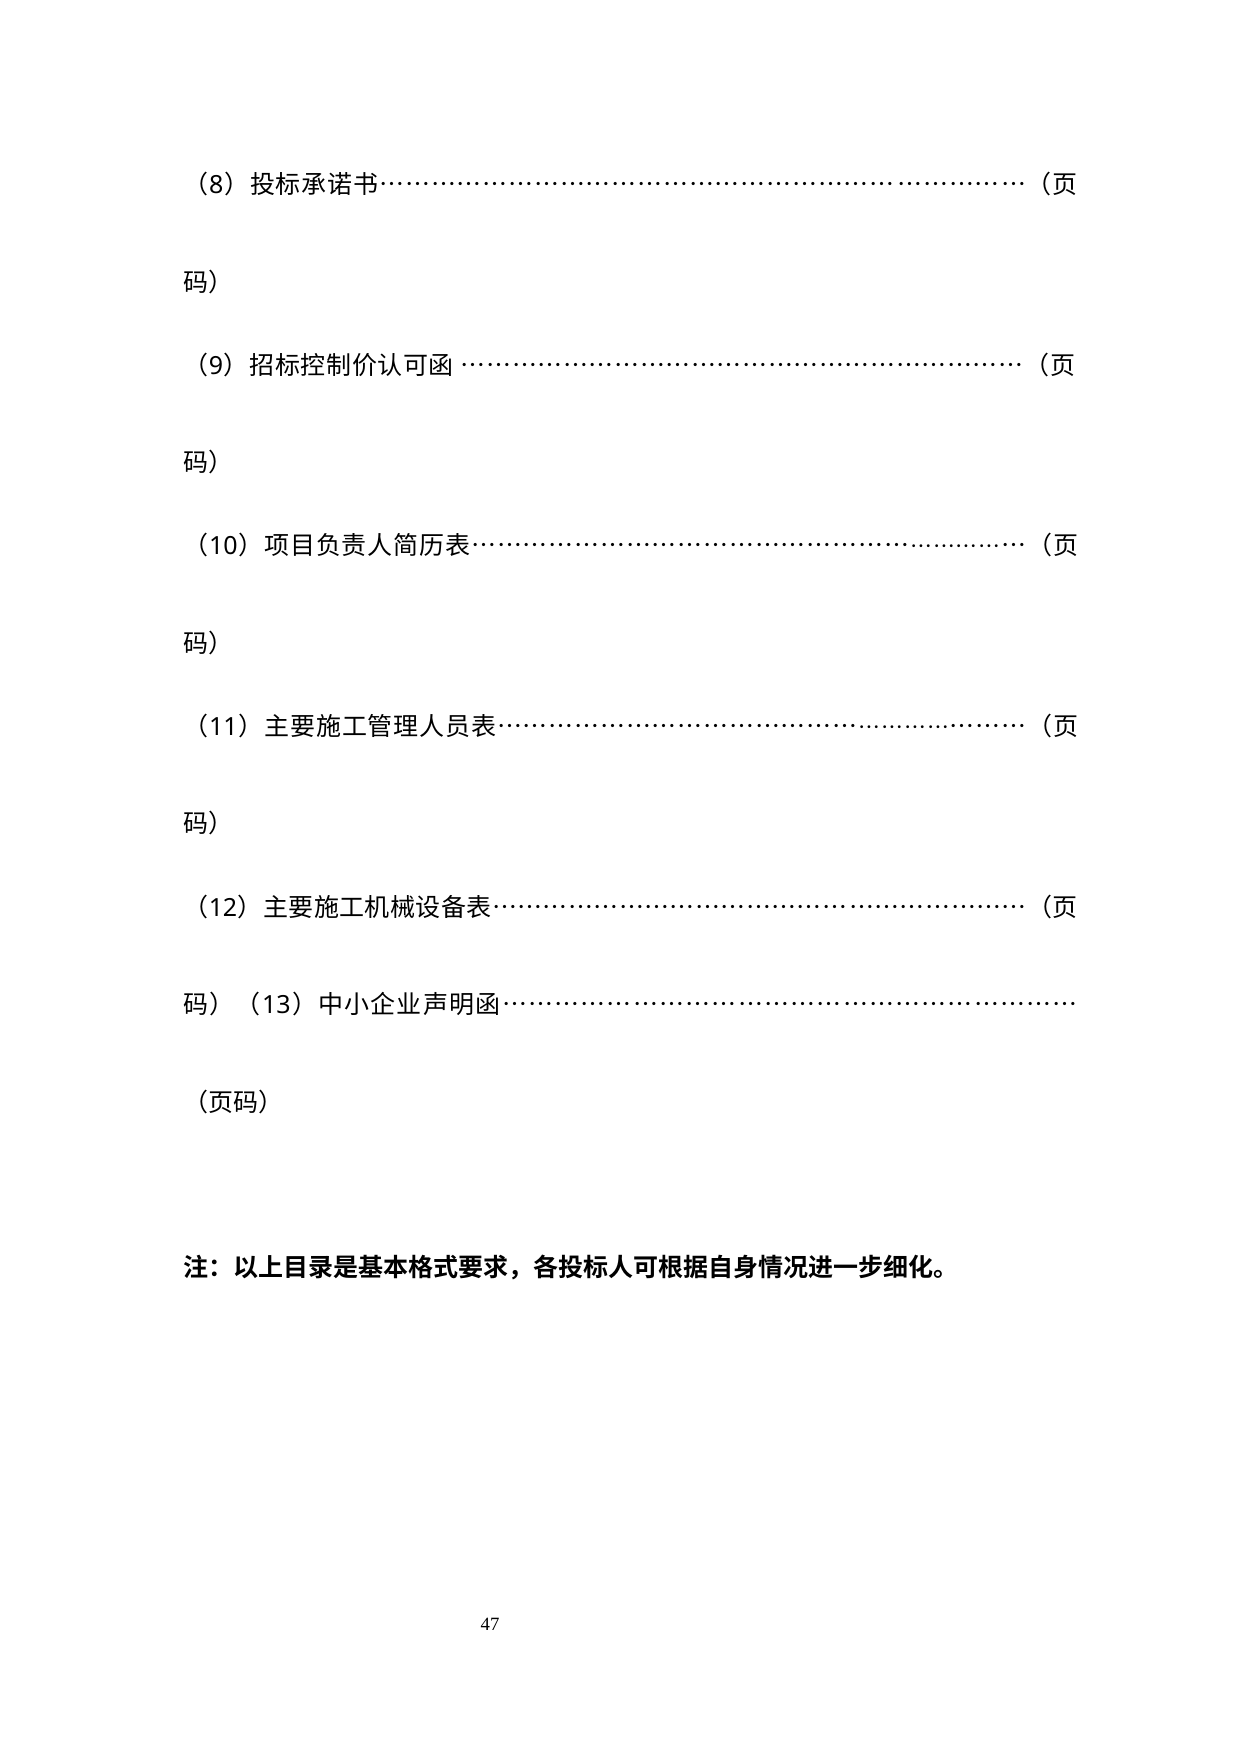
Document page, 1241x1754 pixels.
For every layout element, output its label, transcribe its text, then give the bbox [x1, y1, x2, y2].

text 注：以上目录是基本格式要求，各投标人可根据自身情况进一步细化。 [183, 1233, 1078, 1298]
text （10）项目负责人简历表…………………………………………………………（页码） [183, 511, 1078, 674]
text （11）主要施工管理人员表………………………………………………………（页码） [183, 692, 1078, 854]
text （12）主要施工机械设备表………………………………………………………（页码）（13）中小企业声明函…………………………………………………………（页码） [183, 873, 1078, 1133]
text （9）招标控制价认可函 …………………………………………………………（页码） [183, 331, 1078, 493]
text （8）投标承诺书…………………………………………………………………（页码） [183, 150, 1078, 313]
